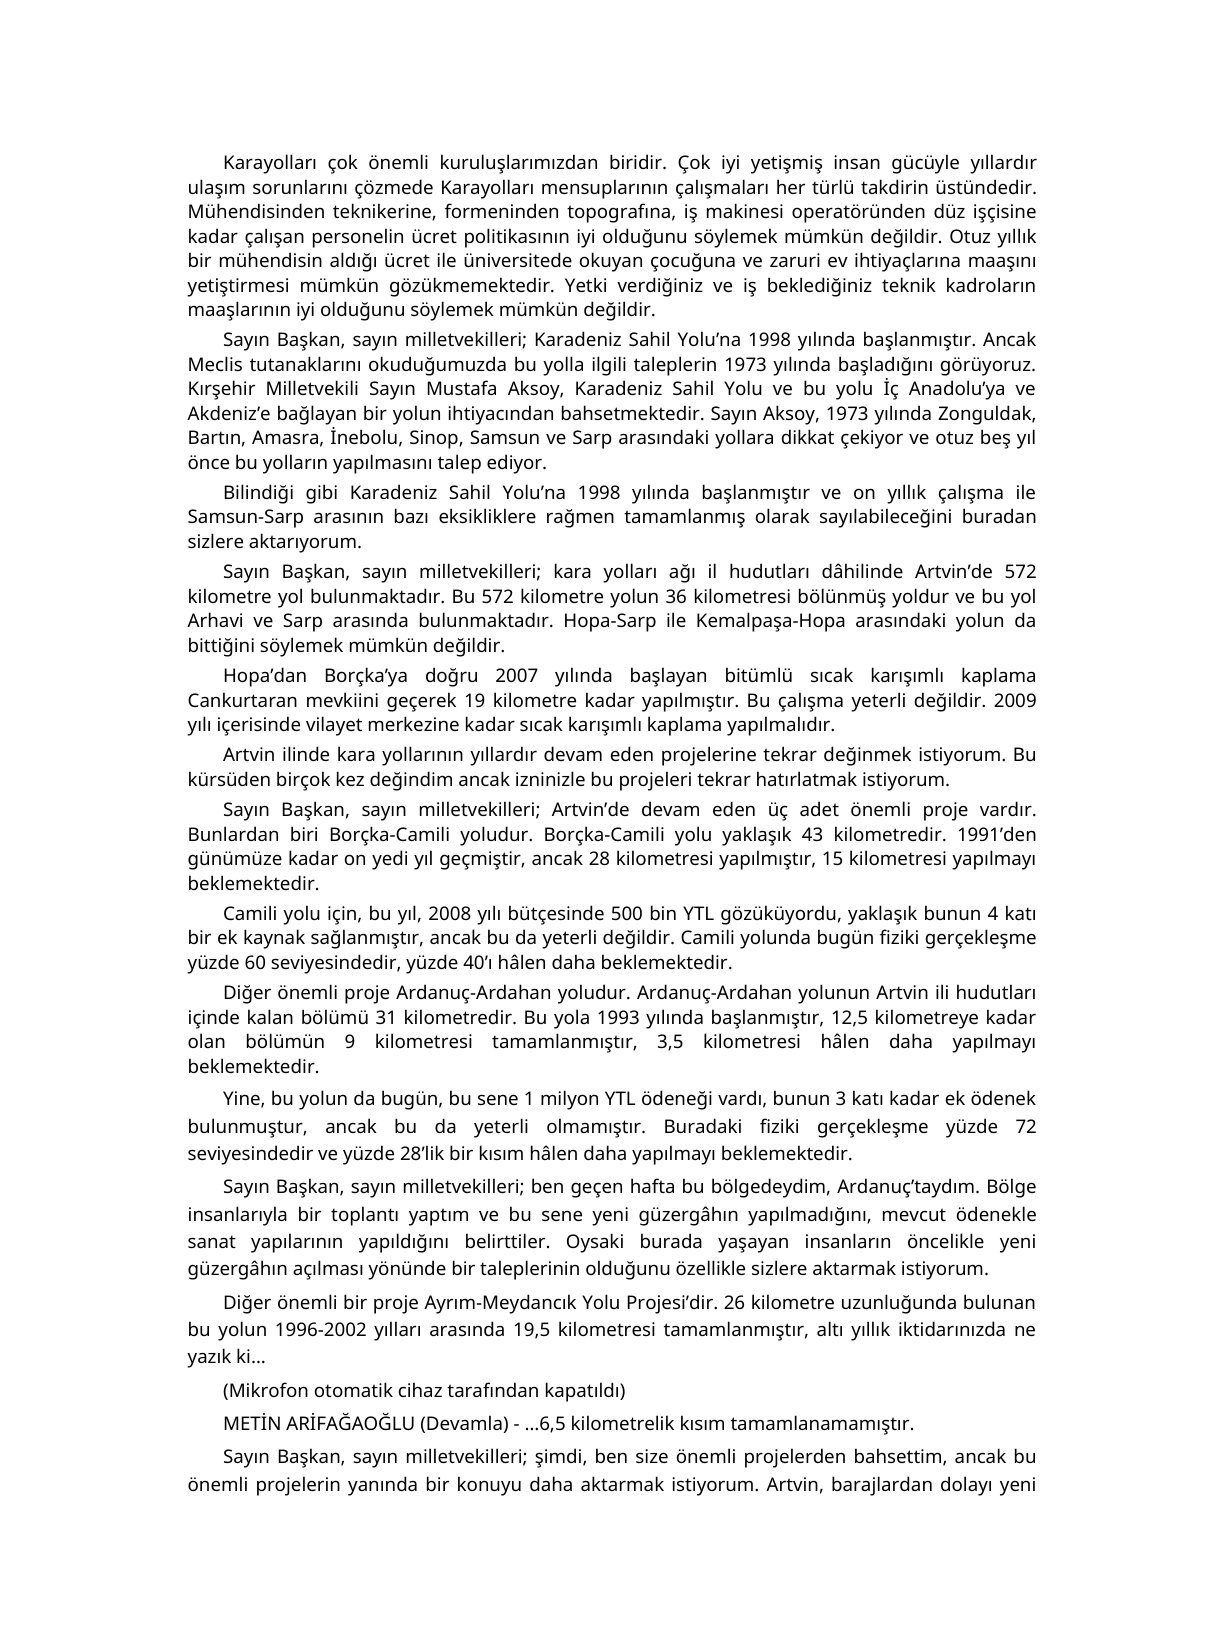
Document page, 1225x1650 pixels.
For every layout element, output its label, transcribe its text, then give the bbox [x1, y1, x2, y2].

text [187, 1442, 1037, 1496]
text Sayın Başkan, sayın milletvekilleri; kara yolları ağı il hudutları dâhilinde Artvin’de yol bulunmaktadır. Bu yolun 36 kilometresi bölünmüş yoldur ve bu yol Arhavi ve Sarp arasında bulunmaktadır. Hopa-Sarp ile Kemalpaşa-Hopa arasındaki yolun da bittiğini söylemek mümkün değildir. [187, 559, 1037, 657]
text Sayın Başkan, sayın milletvekilleri; ben geçen hafta bu bölgedeydim, Ardanuç’taydım. Bölge insanlarıyla bir toplantı yaptım ve bu sene yeni güzergâhın yapılmadığını, mevcut ödenekle sanat yapılarının yapıldığını belirttiler. Oysaki burada yaşayan insanların öncelikle yeni güzergâhın açılması yönünde bir taleplerinin olduğunu özellikle sizlere aktarmak istiyorum. [187, 1172, 1037, 1281]
text Bilindiği gibi Karadeniz Sahil Yolu’na 1998 yılında başlanmıştır ve on yıllık çalışma ile Samsun-Sarp arasının bazı eksikliklere rağmen tamamlanmış olarak sayılabileceğini buradan sizlere aktarıyorum. [187, 480, 1037, 553]
text Diğer önemli proje Ardanuç-Ardahan yoludur. Ardanuç-Ardahan yolunun Artvin ili hudutları içinde kalan bölümü 31 kilometredir. Bu yola 1993 yılında başlanmıştır, 12,5 kilometreye kadar olan bölümün 9 kilometresi tamamlanmıştır, 3,5 kilometresi hâlen daha yapılmayı beklemektedir. [187, 980, 1037, 1078]
text Artvin ilinde kara yollarının yıllardır devam eden projelerine tekrar değinmek istiyorum. Bu kürsüden birçok kez değindim ancak izninizle bu projeleri tekrar hatırlatmak istiyorum. [187, 742, 1037, 791]
text Sayın Başkan, sayın milletvekilleri; Artvin’de devam eden üç adet önemli proje vardır. Bunlardan biri Borçka-Camili yoludur. Borçka-Camili yolu yaklaşık 43 kilometredir. 1991’den günümüze kadar on yedi yıl geçmiştir, ancak 28 kilometresi yapılmıştır, 15 kilometresi yapılmayı beklemektedir. [187, 797, 1037, 895]
text METİN ARİFAĞAOĞLU (Devamla) - …6,5 kilometrelik kısım tamamlanamamıştır. [187, 1408, 1037, 1436]
text Hopa’dan Borçka’ya doğru 2007 yılında başlayan bitümlü sıcak karışımlı kaplama Cankurtaran mevkiini geçerek kadar yapılmıştır. Bu çalışma yeterli değildir. 2009 yılı içerisinde vilayet merkezine kadar sıcak karışımlı kaplama yapılmalıdır. [187, 663, 1037, 736]
text Karayolları çok önemli kuruluşlarımızdan biridir. Çok iyi yetişmiş insan gücüyle yıllardır ulaşım sorunlarını çözmede Karayolları mensuplarının çalışmaları her türlü takdirin üstündedir. Mühendisinden teknikerine, formeninden topografına, iş makinesi operatöründen düz işçisine kadar çalışan personelin ücret politikasının iyi olduğunu söylemek mümkün değildir. Otuz yıllık bir mühendisin aldığı ücret ile üniversitede okuyan çocuğuna ve zaruri ev ihtiyaçlarına maaşını yetiştirmesi mümkün gözükmemektedir. Yetki verdiğiniz ve iş beklediğiniz teknik kadroların maaşlarının iyi olduğunu söylemek mümkün değildir. [187, 150, 1037, 321]
text Yine, bu yolun da bugün, bu sene 1 milyon YTL ödeneği vardı, bunun 3 katı kadar ek ödenek bulunmuştur, ancak bu da yeterli olmamıştır. Buradaki fiziki gerçekleşme yüzde 72 seviyesindedir ve yüzde 28’lik bir kısım hâlen daha yapılmayı beklemektedir. [187, 1084, 1037, 1166]
text Sayın Başkan, sayın milletvekilleri; Karadeniz Sahil Yolu’na 1998 yılında başlanmıştır. Ancak Meclis tutanaklarını okuduğumuzda bu yolla ilgili taleplerin 1973 yılında başladığını görüyoruz. Kırşehir Milletvekili Sayın Mustafa Aksoy, Karadeniz Sahil Yolu ve bu yolu İç Anadolu’ya ve Akdeniz’e bağlayan bir yolun ihtiyacından bahsetmektedir. Sayın Aksoy, 1973 yılında Zonguldak, Bartın, Amasra, İnebolu, Sinop, Samsun ve Sarp arasındaki yollara dikkat çekiyor ve otuz beş yıl önce bu yolların yapılmasını talep ediyor. [187, 327, 1037, 474]
text Diğer önemli bir proje Ayrım-Meydancık Yolu Projesi’dir. uzunluğunda bulunan bu yolun 1996-2002 yılları arasında 19,5 kilometresi tamamlanmıştır, altı yıllık iktidarınızda ne yazık ki… [187, 1287, 1037, 1369]
text Camili yolu için, bu yıl, 2008 yılı bütçesinde 500 bin YTL gözüküyordu, yaklaşık bunun 4 katı bir ek kaynak sağlanmıştır, ancak bu da yeterli değildir. Camili yolunda bugün fiziki gerçekleşme yüzde 60 seviyesindedir, yüzde 40’ı hâlen daha beklemektedir. [187, 901, 1037, 974]
text (Mikrofon otomatik cihaz tarafından kapatıldı) [187, 1375, 1037, 1403]
